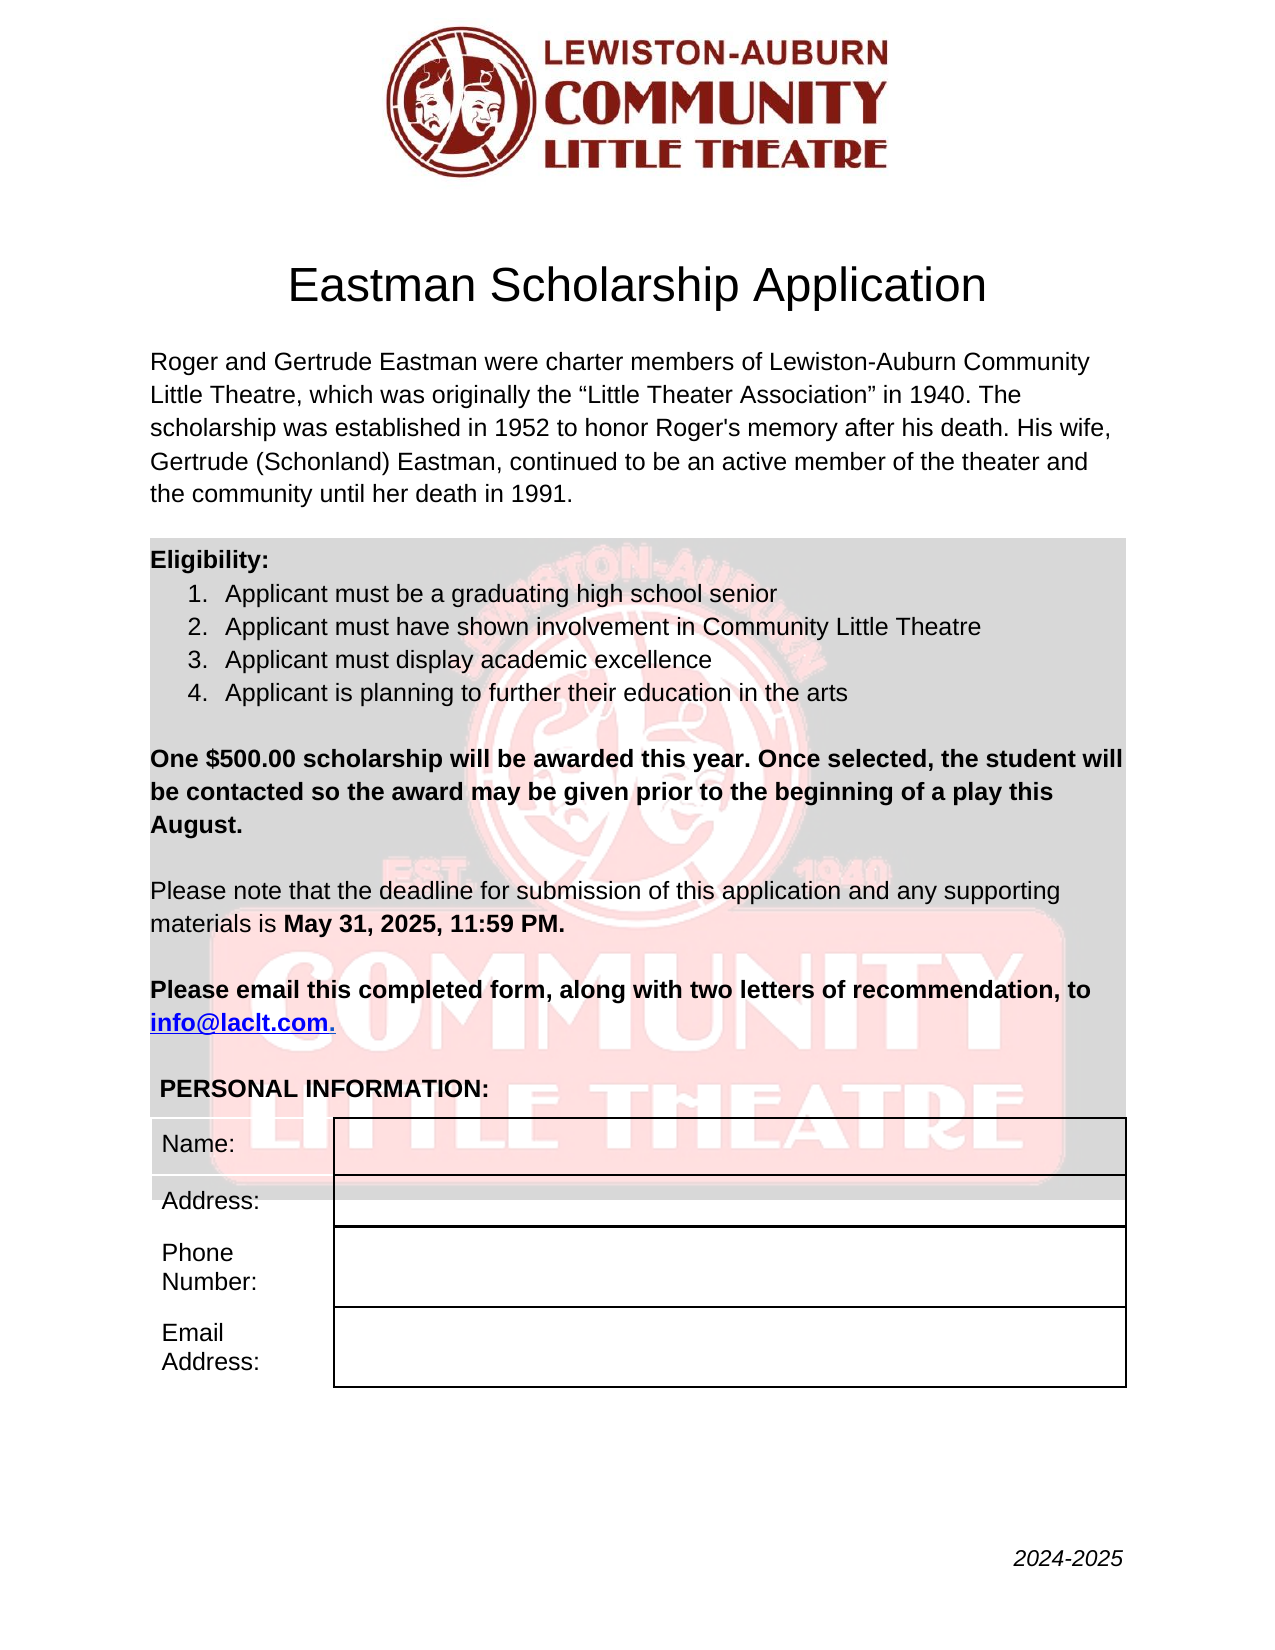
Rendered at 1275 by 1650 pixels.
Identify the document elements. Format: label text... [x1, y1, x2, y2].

text Please email this completed form, along with two letters of recommendation, to info@laclt.com. [150, 975, 1125, 1037]
table_cell [335, 1176, 1125, 1225]
picture [369, 18, 906, 190]
text Please note that the deadline for submission of this application and any supporting materials is May 31, 2025, 11:59 PM. [150, 876, 1125, 937]
text Eastman Scholarship Application [150, 257, 1125, 312]
text Roger and Gertrude Eastman were charter members of Lewiston-Auburn Community Little Theatre, which was originally the “Little Theater Association” in 1940. The scholarship was established in 1952 to honor Roger's memory after his death. His wife, Gertrude (Schonland) Eastman, continued to be an active member of the theater and the community until her death in 1991. [150, 347, 1125, 508]
list Applicant must have shown involvement in Community Little Theatre [187, 612, 1125, 640]
text Eligibility: [150, 546, 1125, 574]
table_cell [335, 1308, 1125, 1386]
text One $500.00 scholarship will be awarded this year. Once selected, the student will be contacted so the award may be given prior to the beginning of a play this August. [150, 744, 1125, 838]
table_cell Address: [152, 1176, 333, 1225]
list Applicant must be a graduating high school senior [187, 578, 1125, 607]
list Applicant must display academic excellence [187, 644, 1125, 673]
table_cell Phone Number: [152, 1228, 333, 1306]
list Applicant is planning to further their education in the arts [187, 678, 1125, 706]
table_cell [335, 1228, 1125, 1306]
text PERSONAL INFORMATION: [159, 1074, 1125, 1103]
table_header [335, 1119, 1125, 1174]
table_header Name: [152, 1119, 333, 1174]
table_cell Email Address: [152, 1308, 333, 1386]
